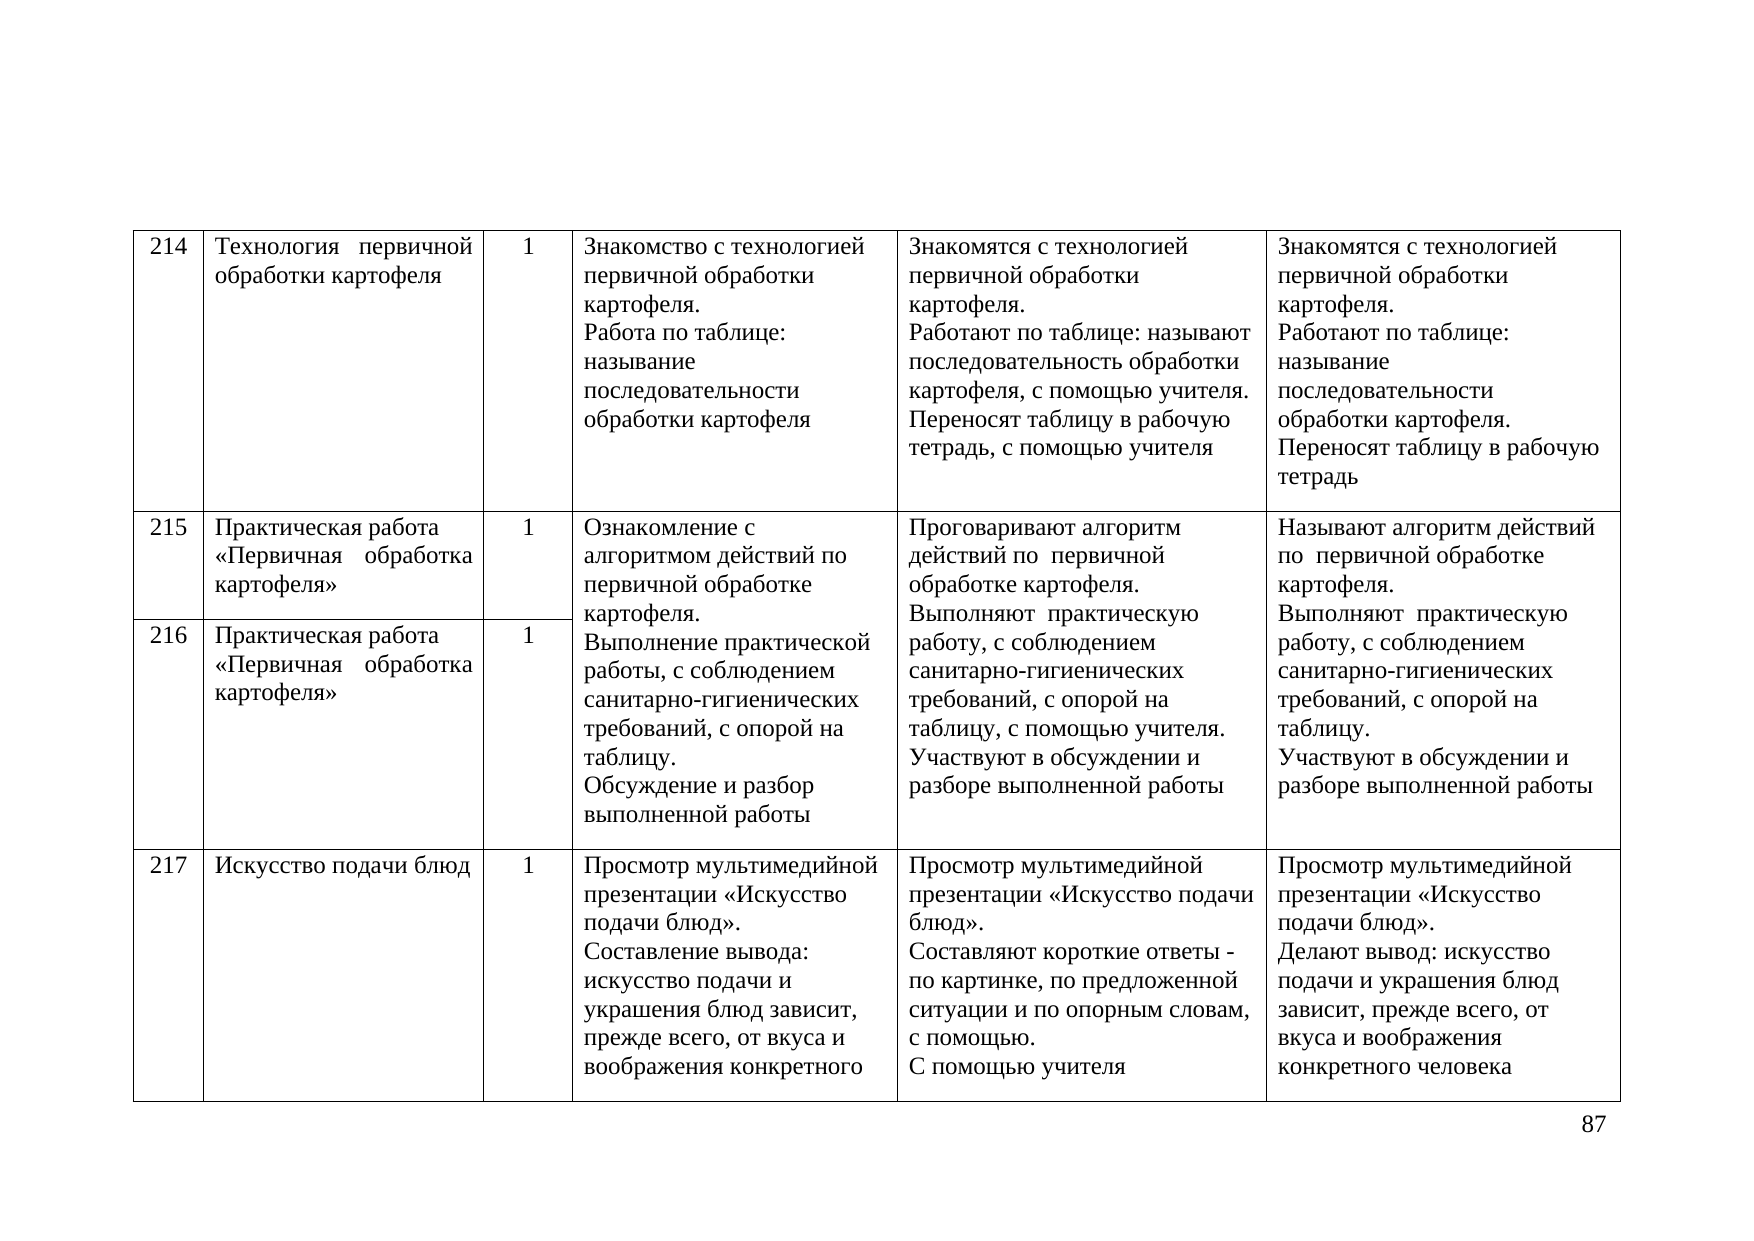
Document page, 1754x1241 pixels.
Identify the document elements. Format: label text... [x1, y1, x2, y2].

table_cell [204, 850, 483, 1101]
table_header Знакомство с технологией первичной обработки картофеля. Работа по таблице: называние последовательности обработки картофеля [573, 231, 897, 511]
table_header 1 [484, 231, 572, 511]
table_cell Практическая работа «Первичная обработка картофеля» [204, 620, 483, 849]
table_header 214 [134, 231, 203, 511]
table_cell 1 [484, 850, 572, 1101]
table_cell Практическая работа «Первичная обработка картофеля» [204, 512, 483, 619]
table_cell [573, 850, 897, 1101]
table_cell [1267, 850, 1620, 1101]
table_cell 217 [134, 850, 203, 1101]
table_cell Называют алгоритм действий по первичной обработке картофеля. Выполняют практическую работу, с соблюдением санитарно-гигиенических требований, с опорой на таблицу. Участвуют в обсуждении и разборе выполненной работы [1267, 512, 1620, 849]
table_cell Проговаривают алгоритм действий по первичной обработке картофеля. Выполняют практическую работу, с соблюдением санитарно-гигиенических требований, с опорой на таблицу, с помощью учителя. Участвуют в обсуждении и разборе выполненной работы [898, 512, 1266, 849]
table_cell 1 [484, 620, 572, 849]
table_cell 215 [134, 512, 203, 619]
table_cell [898, 850, 1266, 1101]
table_header Технология первичной обработки картофеля [204, 231, 483, 511]
table_header Знакомятся с технологией первичной обработки картофеля. Работают по таблице: называют последовательность обработки картофеля, с помощью учителя. Переносят таблицу в рабочую тетрадь, с помощью учителя [898, 231, 1266, 511]
table_cell Ознакомление с алгоритмом действий по первичной обработке картофеля. Выполнение практической работы, с соблюдением санитарно-гигиенических требований, с опорой на таблицу. Обсуждение и разбор выполненной работы [573, 512, 897, 849]
table_cell 216 [134, 620, 203, 849]
table_cell 1 [484, 512, 572, 619]
table_header Знакомятся с технологией первичной обработки картофеля. Работают по таблице: называние последовательности обработки картофеля. Переносят таблицу в рабочую тетрадь [1267, 231, 1620, 511]
